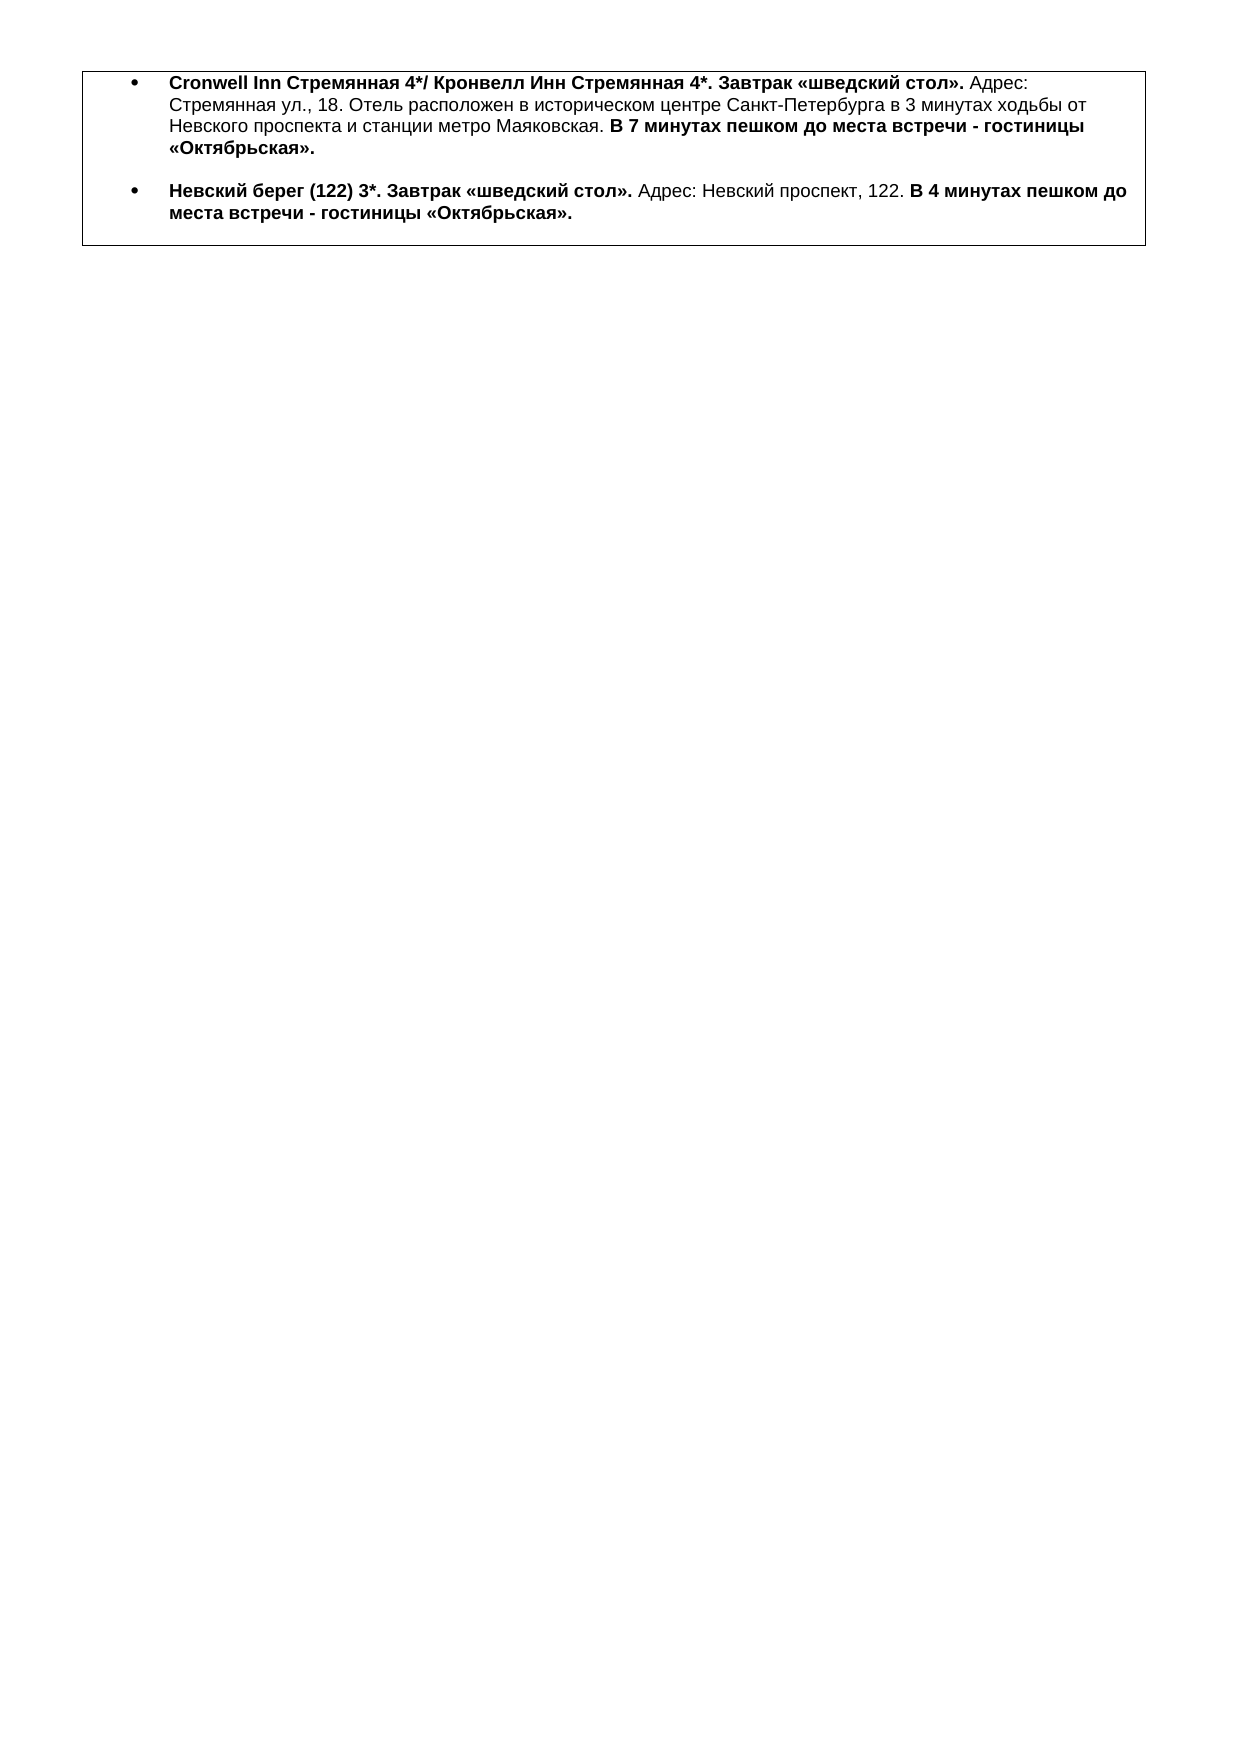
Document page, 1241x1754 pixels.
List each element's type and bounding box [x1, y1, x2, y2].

table_cell [83, 72, 1145, 245]
